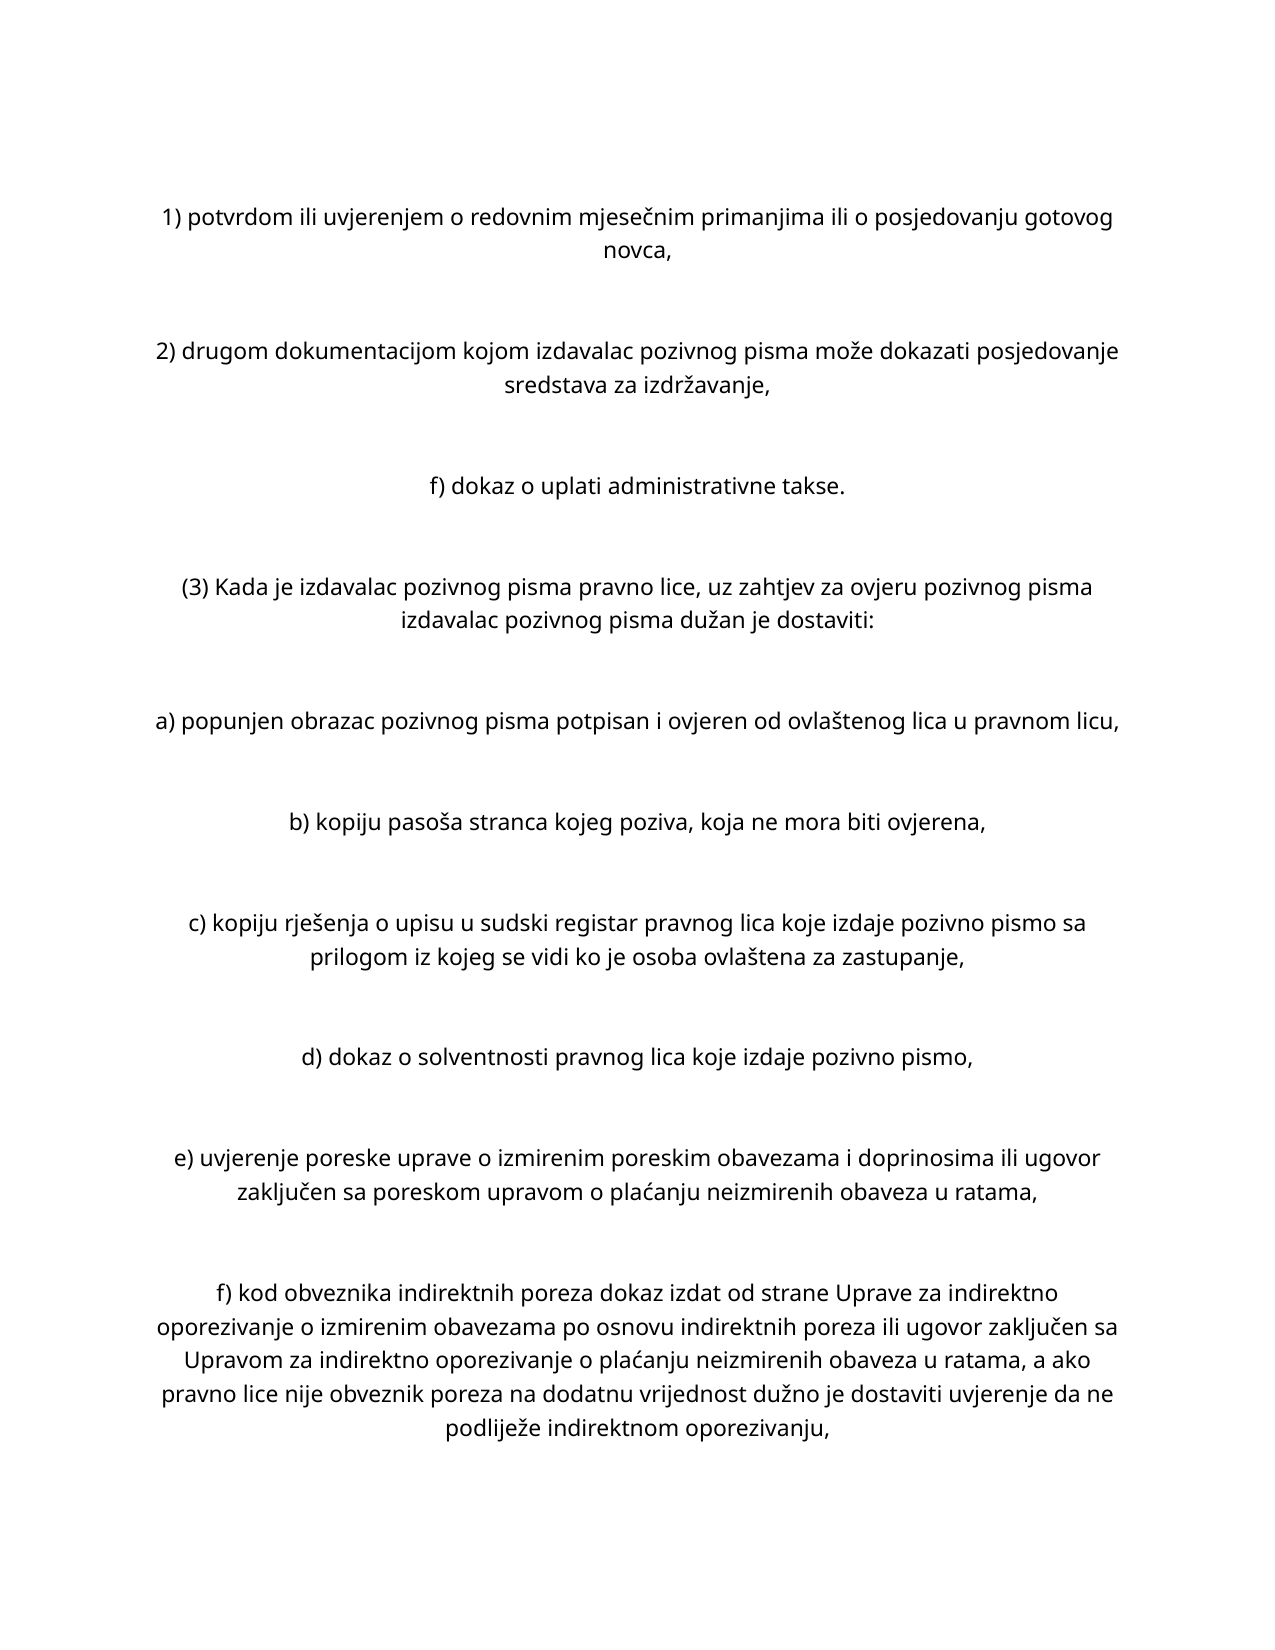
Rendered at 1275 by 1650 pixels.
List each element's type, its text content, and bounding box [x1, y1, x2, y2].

text d) dokaz o solventnosti pravnog lica koje izdaje pozivno pismo, [150, 1041, 1125, 1072]
text e) uvjerenje poreske uprave o izmirenim poreskim obavezama i doprinosima ili ugovor zaključen sa poreskom upravom o plaćanju neizmirenih obaveza u ratama, [150, 1142, 1125, 1207]
text f) kod obveznika indirektnih poreza dokaz izdat od strane Uprave za indirektno oporezivanje o izmirenim obavezama po osnovu indirektnih poreza ili ugovor zaključen sa Upravom za indirektno oporezivanje o plaćanju neizmirenih obaveza u ratama, a ako pravno lice nije obveznik poreza na dodatnu vrijednost dužno je dostaviti uvjerenje da ne podliježe indirektnom oporezivanju, [150, 1277, 1125, 1443]
text c) kopiju rješenja o upisu u sudski registar pravnog lica koje izdaje pozivno pismo sa prilogom iz kojeg se vidi ko je osoba ovlaštena za zastupanje, [150, 907, 1125, 972]
text (3) Kada je izdavalac pozivnog pisma pravno lice, uz zahtjev za ovjeru pozivnog pisma izdavalac pozivnog pisma dužan je dostaviti: [150, 570, 1125, 635]
text b) kopiju pasoša stranca kojeg poziva, koja ne mora biti ovjerena, [150, 806, 1125, 837]
text 1) potvrdom ili uvjerenjem o redovnim mjesečnim primanjima ili o posjedovanju gotovog novca, [150, 200, 1125, 265]
text a) popunjen obrazac pozivnog pisma potpisan i ovjeren od ovlaštenog lica u pravnom licu, [150, 705, 1125, 736]
text 2) drugom dokumentacijom kojom izdavalac pozivnog pisma može dokazati posjedovanje sredstava za izdržavanje, [150, 335, 1125, 400]
text f) dokaz o uplati administrativne takse. [150, 469, 1125, 501]
